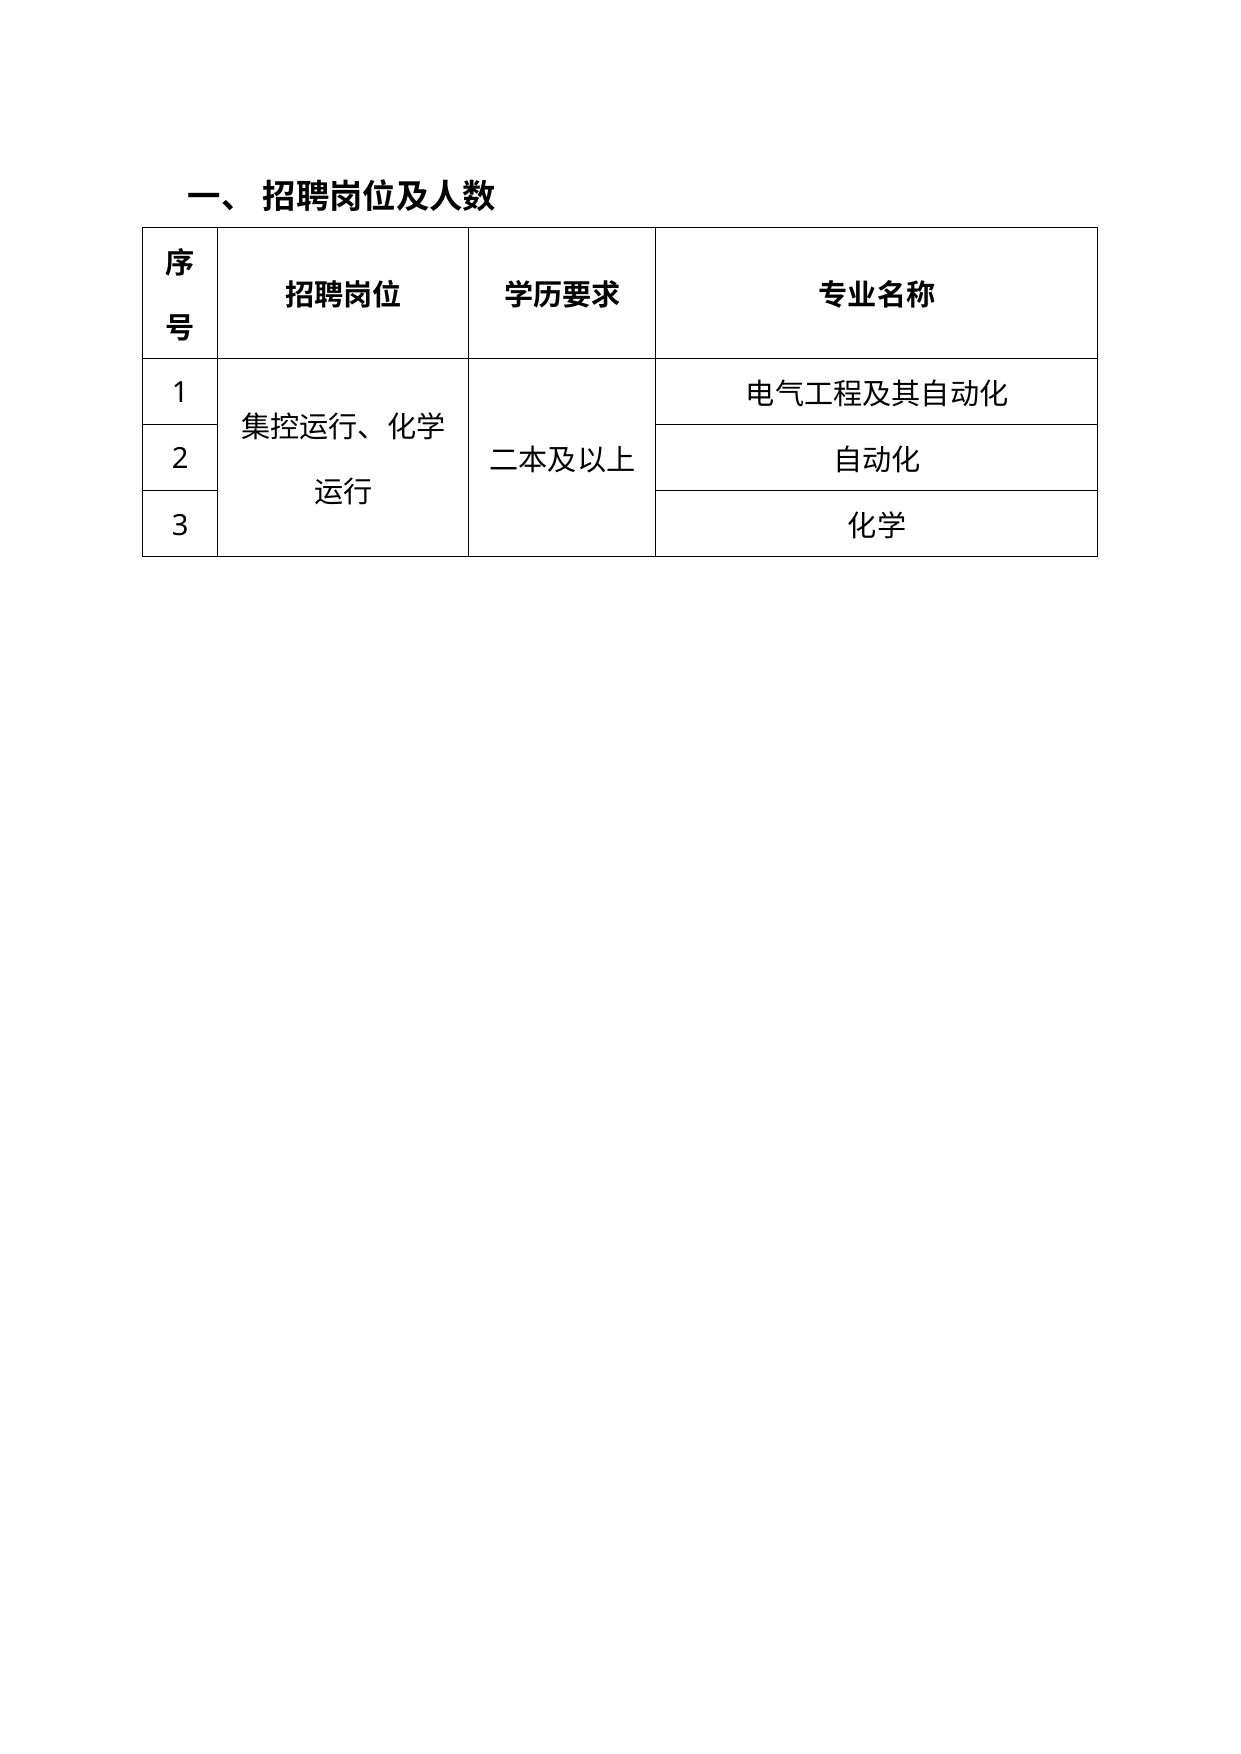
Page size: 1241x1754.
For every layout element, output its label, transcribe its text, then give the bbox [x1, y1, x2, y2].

table_cell 3 [143, 491, 217, 556]
table_header 序号 [143, 228, 217, 358]
table_header 专业名称 [656, 228, 1097, 358]
table_cell 2 [143, 425, 217, 490]
list 招聘岗位及人数 [187, 162, 1053, 227]
table_cell 电气工程及其自动化 [656, 359, 1097, 424]
table_cell 自动化 [656, 425, 1097, 490]
table_header 学历要求 [469, 228, 655, 358]
table_cell 1 [143, 359, 217, 424]
table_header 招聘岗位 [218, 228, 468, 358]
table_cell 二本及以上 [469, 359, 655, 556]
table_cell 化学 [656, 491, 1097, 556]
table_cell 集控运行、化学运行 [218, 359, 468, 556]
